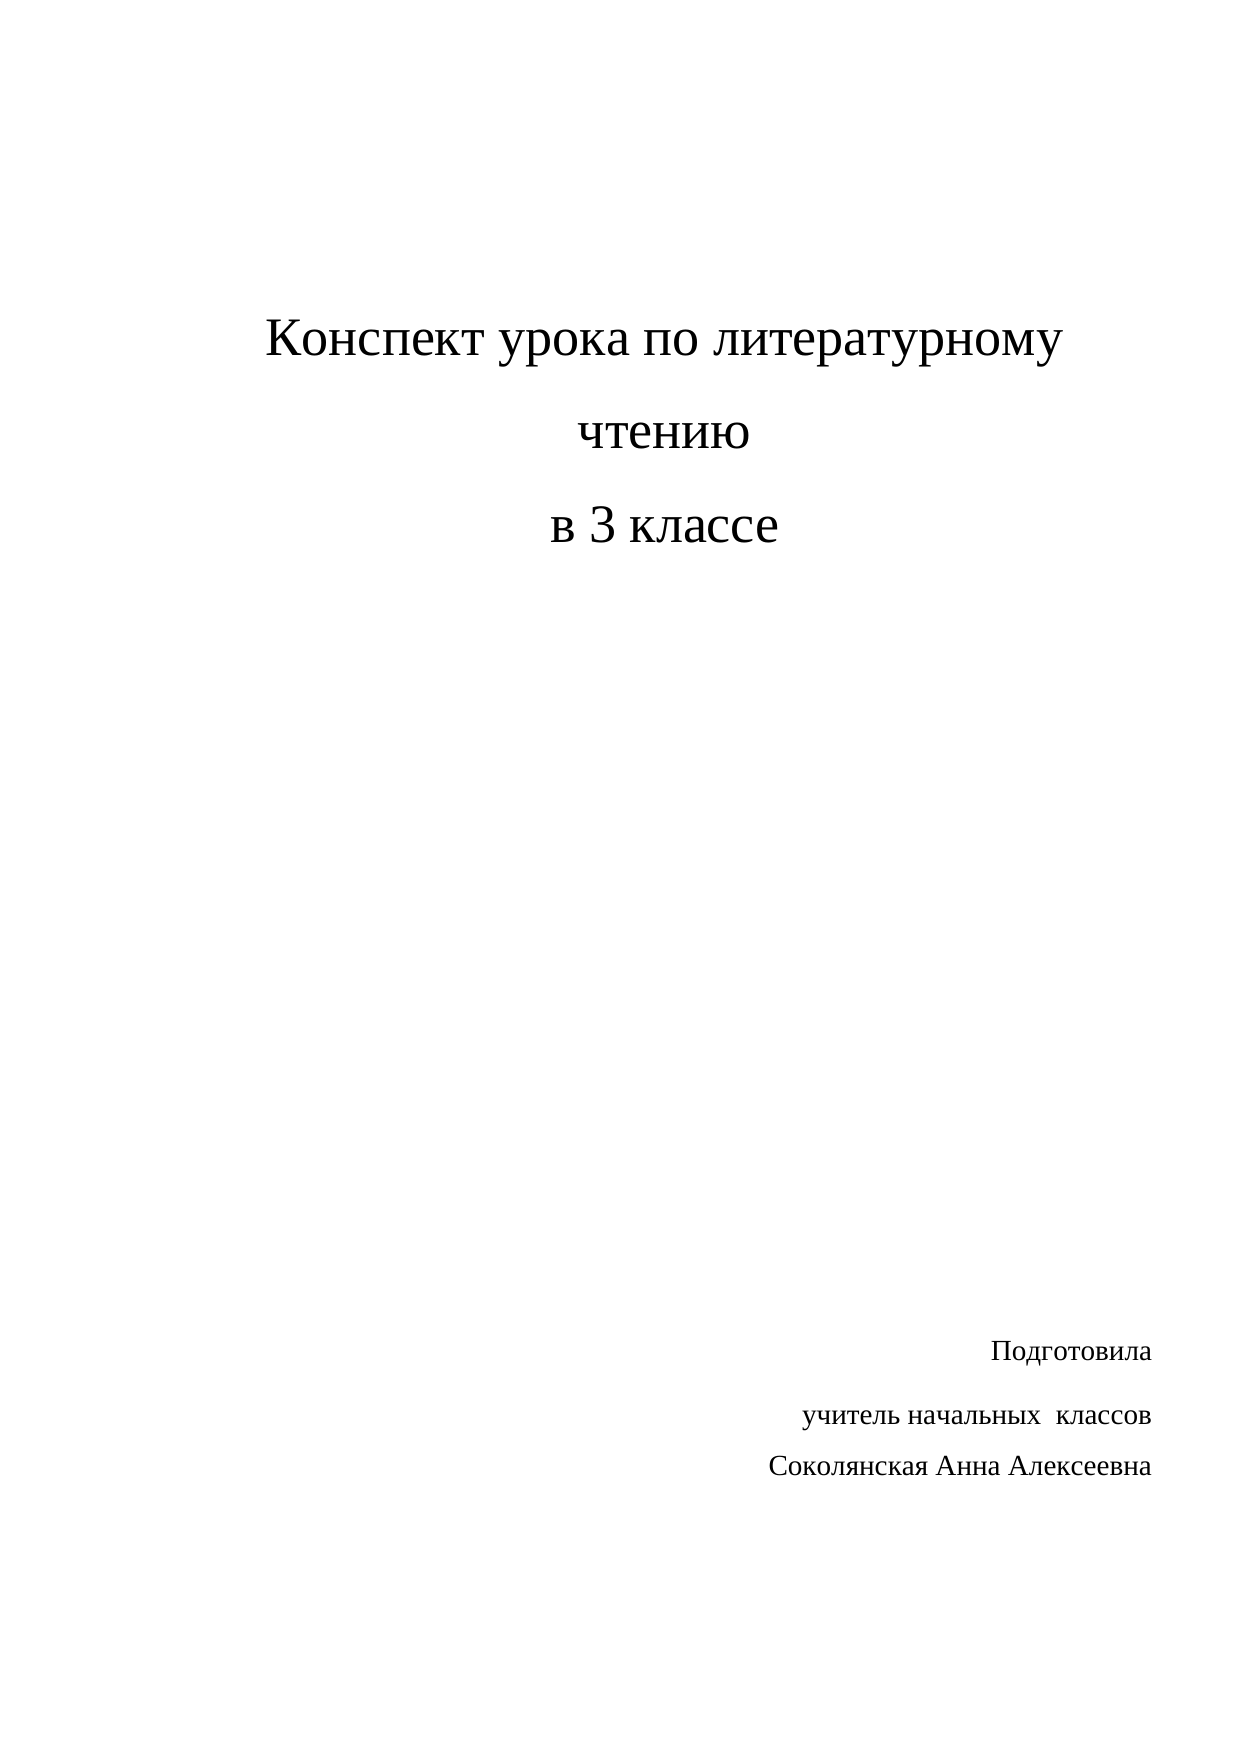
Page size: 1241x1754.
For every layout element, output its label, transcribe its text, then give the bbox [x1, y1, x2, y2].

text Подготовила [177, 1333, 1152, 1366]
text учитель начальных классов [177, 1397, 1152, 1431]
text Конспект урока по литературному чтению [177, 305, 1152, 461]
text Соколянская Анна Алексеевна [177, 1448, 1152, 1481]
text в 3 классе [177, 492, 1152, 554]
